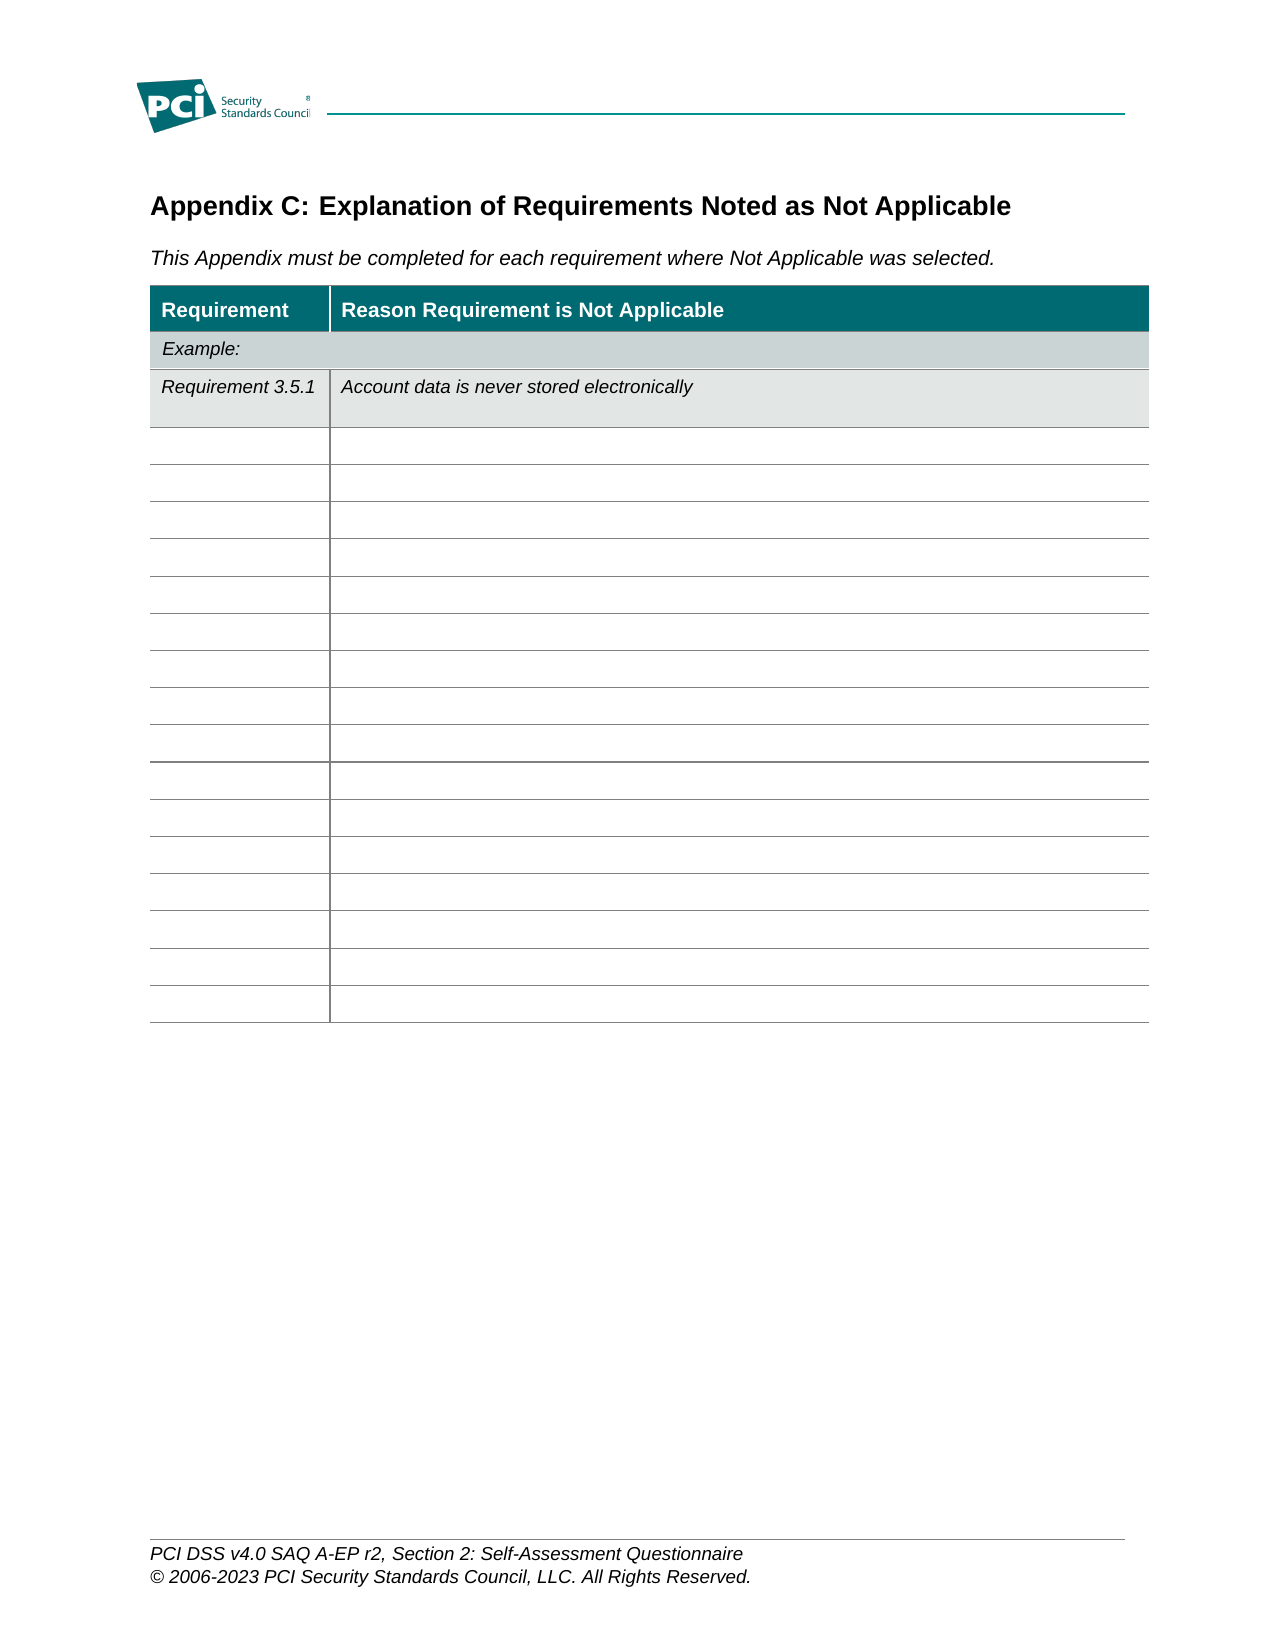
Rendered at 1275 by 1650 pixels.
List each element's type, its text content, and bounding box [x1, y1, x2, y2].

table_cell [331, 651, 1149, 687]
subtitle Appendix C: Explanation of Requirements Noted as Not Applicable [150, 190, 1125, 221]
table_cell [331, 539, 1149, 576]
text This Appendix must be completed for each requirement where Not Applicable was selected. [150, 246, 1125, 270]
table_cell [331, 577, 1149, 613]
table_cell [331, 949, 1149, 984]
table_cell [331, 688, 1149, 724]
table_cell [150, 763, 329, 799]
table_cell [150, 800, 329, 836]
table_cell [150, 725, 329, 761]
table_cell [150, 911, 329, 947]
table_cell [331, 725, 1149, 761]
table_cell [150, 986, 329, 1022]
table_cell [331, 465, 1149, 501]
table_cell Account data is never stored electronically [331, 370, 1149, 427]
table_cell [331, 502, 1149, 538]
table_cell [331, 986, 1149, 1022]
table_cell [331, 800, 1149, 836]
table_cell [150, 837, 329, 873]
table_cell [331, 763, 1149, 799]
table_cell [331, 874, 1149, 910]
table_cell [150, 614, 329, 650]
table_cell [331, 428, 1149, 464]
table_cell [150, 465, 329, 501]
table_cell [150, 539, 329, 576]
table_cell [150, 874, 329, 910]
table_header Reason Requirement is Not Applicable [331, 286, 1149, 331]
table_cell [150, 651, 329, 687]
table_cell [331, 614, 1149, 650]
table_cell [150, 577, 329, 613]
table_cell Requirement 3.5.1 [150, 370, 329, 427]
table_cell [331, 837, 1149, 873]
table_header Requirement [150, 286, 329, 331]
picture [136, 79, 311, 133]
table_cell [331, 911, 1149, 947]
table_cell [150, 688, 329, 724]
table_cell [150, 502, 329, 538]
table_cell [150, 428, 329, 464]
table_cell Example: [150, 332, 1149, 368]
table_cell [150, 949, 329, 984]
